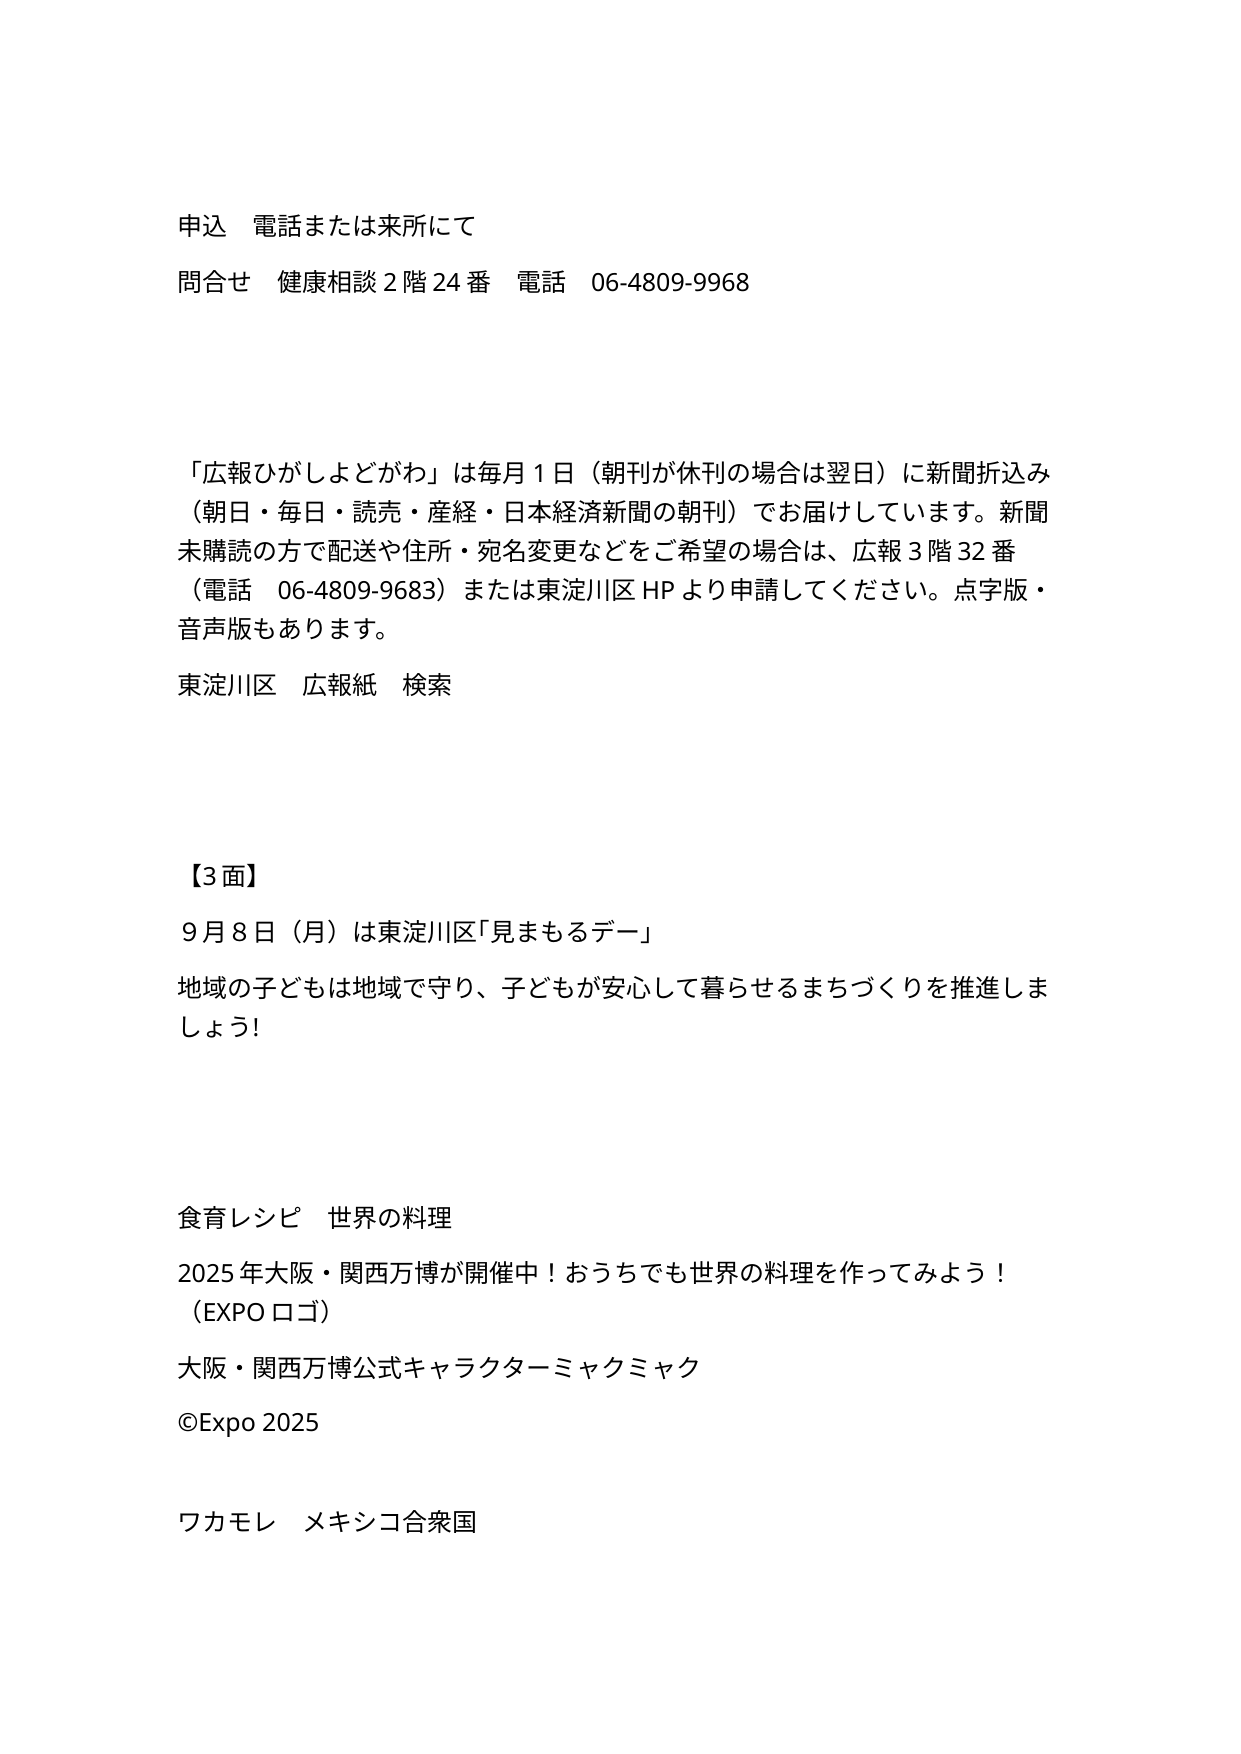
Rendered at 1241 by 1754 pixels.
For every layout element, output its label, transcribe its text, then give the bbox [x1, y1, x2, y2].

text ワカモレ メキシコ合衆国 [177, 1503, 1063, 1539]
text 問合せ 健康相談 2階24番 電話 06-4809-9968 [177, 262, 1063, 299]
text 大阪・関西万博公式キャラクターミャクミャク [177, 1349, 1063, 1385]
text 地域の子どもは地域で守り、子どもが安心して暮らせるまちづくりを推進しましょう! [177, 968, 1063, 1043]
text 食育レシピ 世界の料理 [177, 1198, 1063, 1234]
text 【3面】 [177, 857, 1063, 893]
text 東淀川区 広報紙 検索 [177, 666, 1063, 702]
text 申込 電話または来所にて [177, 207, 1063, 243]
text ©Expo 2025 [177, 1404, 1063, 1438]
text 「広報ひがしよどがわ」は毎月1日（朝刊が休刊の場合は翌日）に新聞折込み（朝日・毎日・読売・産経・日本経済新聞の朝刊）でお届けしています。新聞未購読の方で配送や住所・宛名変更などをご希望の場合は、広報 3階32番（電話 06-4809-9683）または東淀川区HPより申請してください。点字版・音声版もあります。 [177, 453, 1063, 646]
text 2025年大阪・関西万博が開催中！おうちでも世界の料理を作ってみよう！（EXPOロゴ） [177, 1254, 1063, 1329]
text ９月８日（月）は東淀川区｢見まもるデー｣ [177, 912, 1063, 948]
